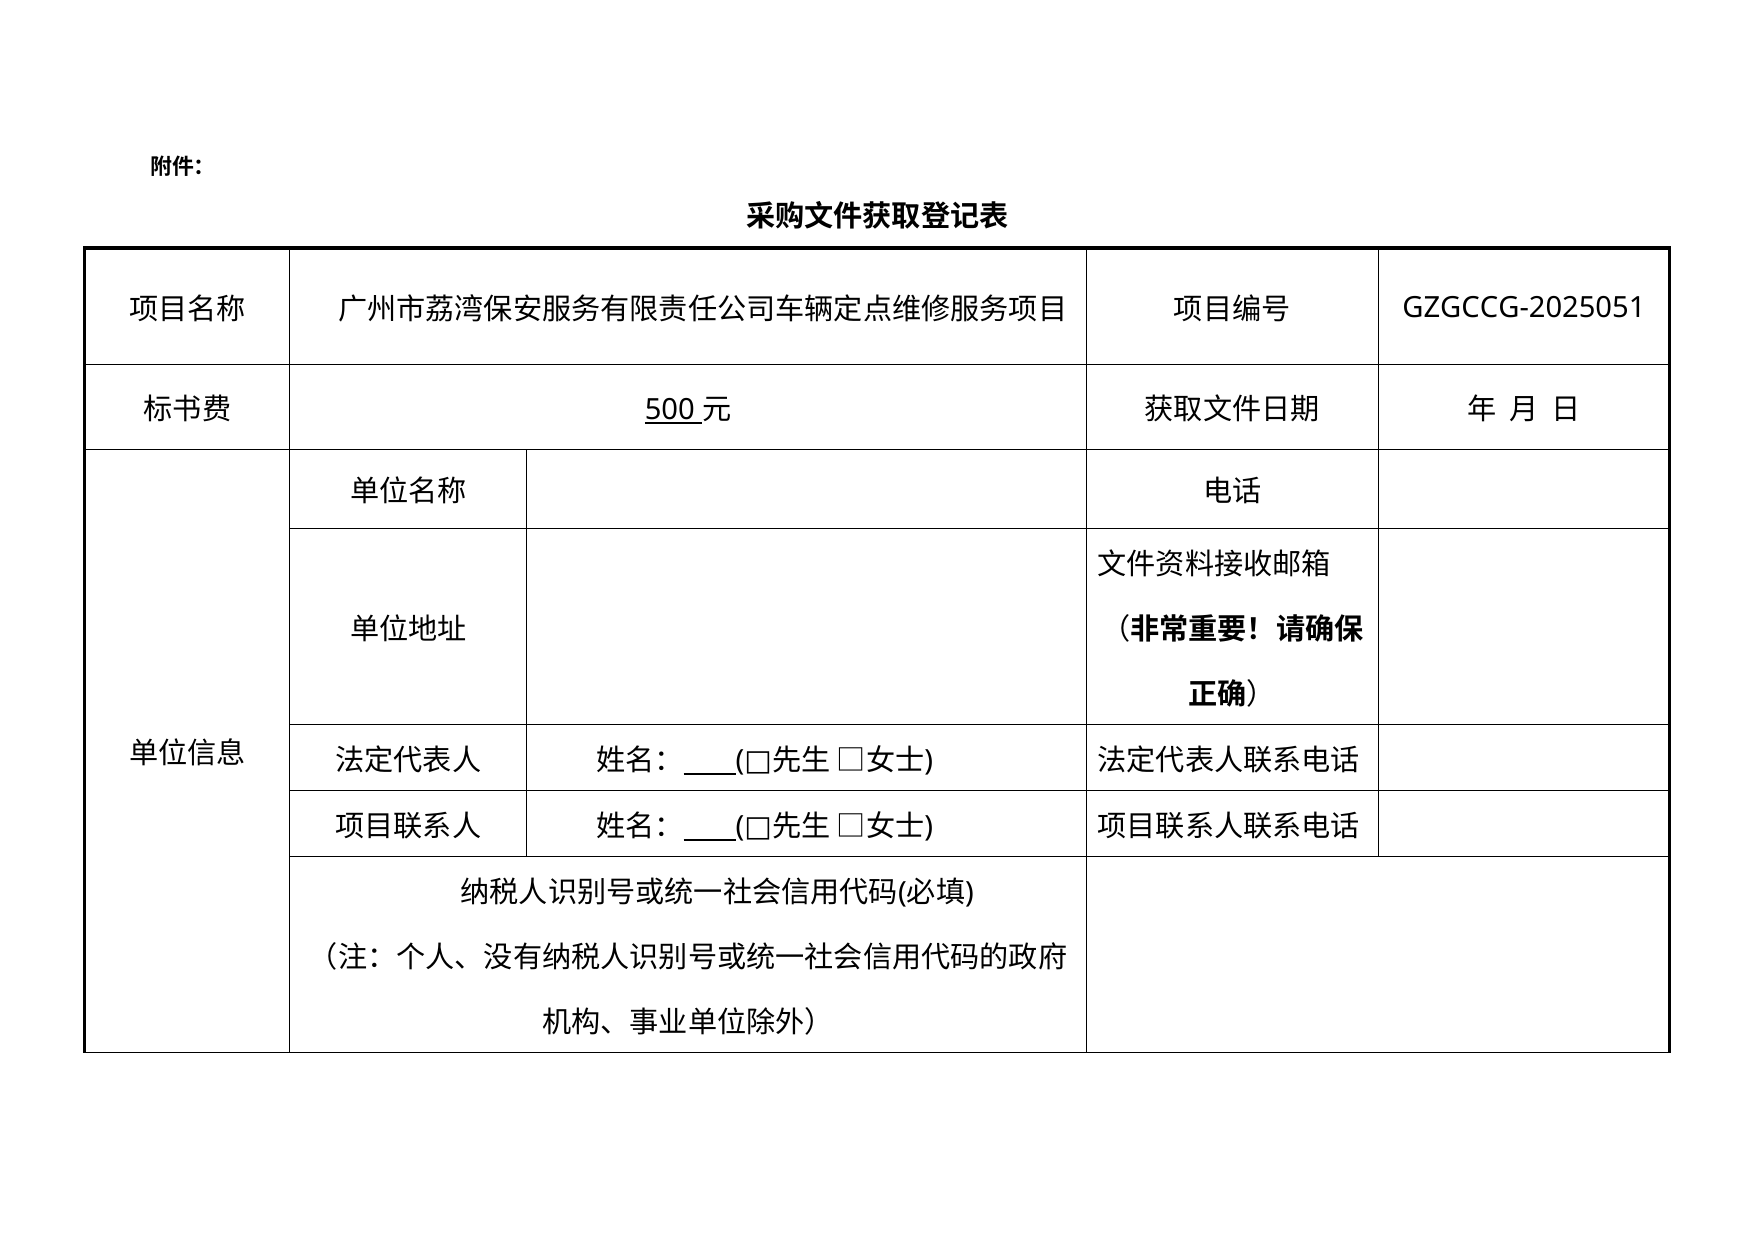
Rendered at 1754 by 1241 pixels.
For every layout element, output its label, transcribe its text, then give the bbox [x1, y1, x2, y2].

table_cell 姓名： (□先生 □女士) [527, 725, 1086, 790]
table_cell [527, 450, 1086, 528]
text 采购文件获取登记表 [150, 181, 1604, 246]
table_header GZGCCG-2025051 [1379, 250, 1668, 364]
table_cell [1087, 857, 1668, 1052]
table_cell 500 元 [290, 365, 1086, 449]
table_cell 法定代表人联系电话 [1087, 725, 1378, 790]
table_cell 项目联系人联系电话 [1087, 791, 1378, 856]
table_cell 姓名： (□先生 □女士) [527, 791, 1086, 856]
text 附件： [150, 149, 1604, 181]
table_cell 电话 [1087, 450, 1378, 528]
table_cell 年 月 日 [1379, 365, 1668, 449]
table_cell 文件资料接收邮箱 （非常重要！请确保正确） [1087, 529, 1378, 724]
table_cell [1379, 529, 1668, 724]
table_cell 单位地址 [290, 529, 526, 724]
table_cell 纳税人识别号或统一社会信用代码(必填) （注：个人、没有纳税人识别号或统一社会信用代码的政府机构、事业单位除外） [290, 857, 1086, 1052]
table_cell 标书费 [86, 365, 289, 449]
table_cell 获取文件日期 [1087, 365, 1378, 449]
table_cell 单位名称 [290, 450, 526, 528]
table_cell 项目联系人 [290, 791, 526, 856]
table_cell 法定代表人 [290, 725, 526, 790]
table_header 项目编号 [1087, 250, 1378, 364]
table_cell [527, 529, 1086, 724]
table_cell [1379, 450, 1668, 528]
table_cell 单位信息 [86, 450, 289, 1052]
table_header 项目名称 [86, 250, 289, 364]
table_cell [1379, 791, 1668, 856]
table_cell [1379, 725, 1668, 790]
table_header 广州市荔湾保安服务有限责任公司车辆定点维修服务项目 [290, 250, 1086, 364]
